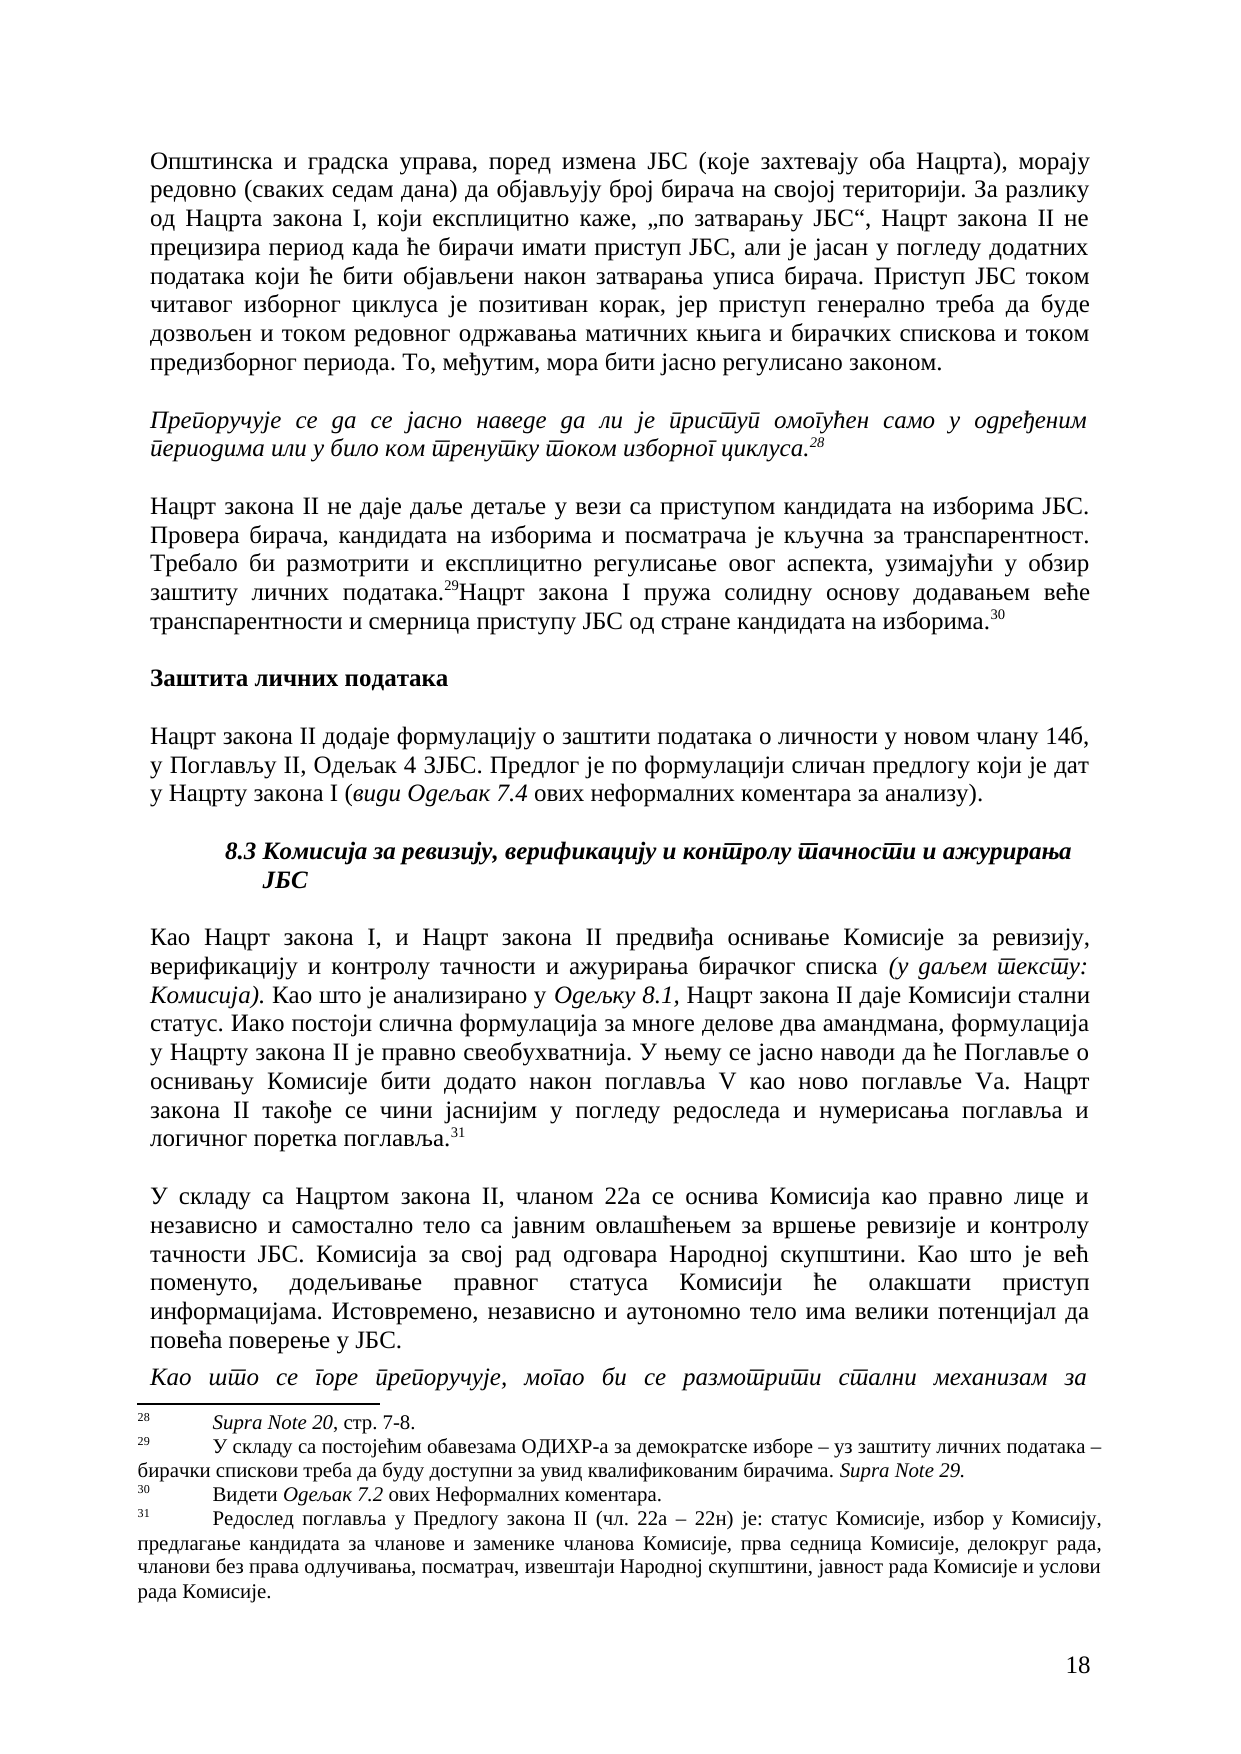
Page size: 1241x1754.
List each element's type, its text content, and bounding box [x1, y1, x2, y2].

text У складу са Нацртом закона II, чланом 22а се оснива Комисија као правно лице и независно и самостално тело са јавним овлашћењем за вршење ревизије и контролу тачности ЈБС. Комисија за свој рад одговара Народној скупштини. Као што је већ поменуто, додељивање правног статуса Комисији ће олакшати приступ информацијама. Истовремено, независно и аутономно тело има велики потенцијал да повећа поверење у ЈБС. [150, 1181, 1091, 1354]
text Нацрт закона II не даје даље детаље у вези са приступом кандидата на изборима ЈБС. Провера бирача, кандидата на изборима и посматрача је кључна за транспарентност. Требало би размотрити и експлицитно регулисање овог аспекта, узимајући у обзир заштиту личних података.Нацрт закона I пружа солидну основу додавањем веће транспарентности и смерница приступу ЈБС од стране кандидата на изборима. [150, 491, 1091, 635]
text Препоручује се да се јасно наведе да ли је приступ омогућен само у одређеним периодима или у било ком тренутку током изборног циклуса. [150, 405, 1090, 462]
subtitle Комисија за ревизију, верификацију и контролу тачности и ажурирања ЈБС [225, 836, 1090, 893]
text Општинска и градска управа, поред измена ЈБС (које захтевају оба Нацрта), морају редовно (сваких седам дана) да објављују број бирача на својој територији. За разлику од Нацрта закона I, који експлицитно каже, „по затварању ЈБС“, Нацрт закона II не прецизира период када ће бирачи имати приступ ЈБС, али је јасан у погледу додатних података који ће бити објављени након затварања уписа бирача. Приступ ЈБС током читавог изборног циклуса је позитиван корак, јер приступ генерално треба да буде дозвољен и током редовног одржавања матичних књига и бирачких спискова и током предизборног периода. То, међутим, мора бити јасно регулисано законом. [150, 146, 1091, 376]
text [150, 1362, 1090, 1390]
text Као Нацрт закона I, и Нацрт закона II предвиђа оснивање Комисије за ревизију, верификацију и контролу тачности и ажурирања бирачког списка (у даљем тексту: Комисија). Као што је анализирано у Одељку 8.1, Нацрт закона II даје Комисији стални статус. Иако постоји слична формулација за многе делове два амандмана, формулација у Нацрту закона II је правно свеобухватнија. У њему се јасно наводи да ће Поглавље о оснивању Комисије бити додато након поглавља V као ново поглавље Vа. Нацрт закона II такође се чини јаснијим у погледу редоследа и нумерисања поглавља и логичног поретка поглавља. [150, 922, 1091, 1152]
text Нацрт закона II додаје формулацију о заштити података о личности у новом члану 14б, у Поглављу II, Одељак 4 ЗЈБС. Предлог је по формулацији сличан предлогу који је дат у Нацрту закона I (види Одељак 7.4 ових неформалних коментара за анализу). [150, 721, 1090, 807]
subtitle Заштита личних података [150, 663, 1103, 692]
